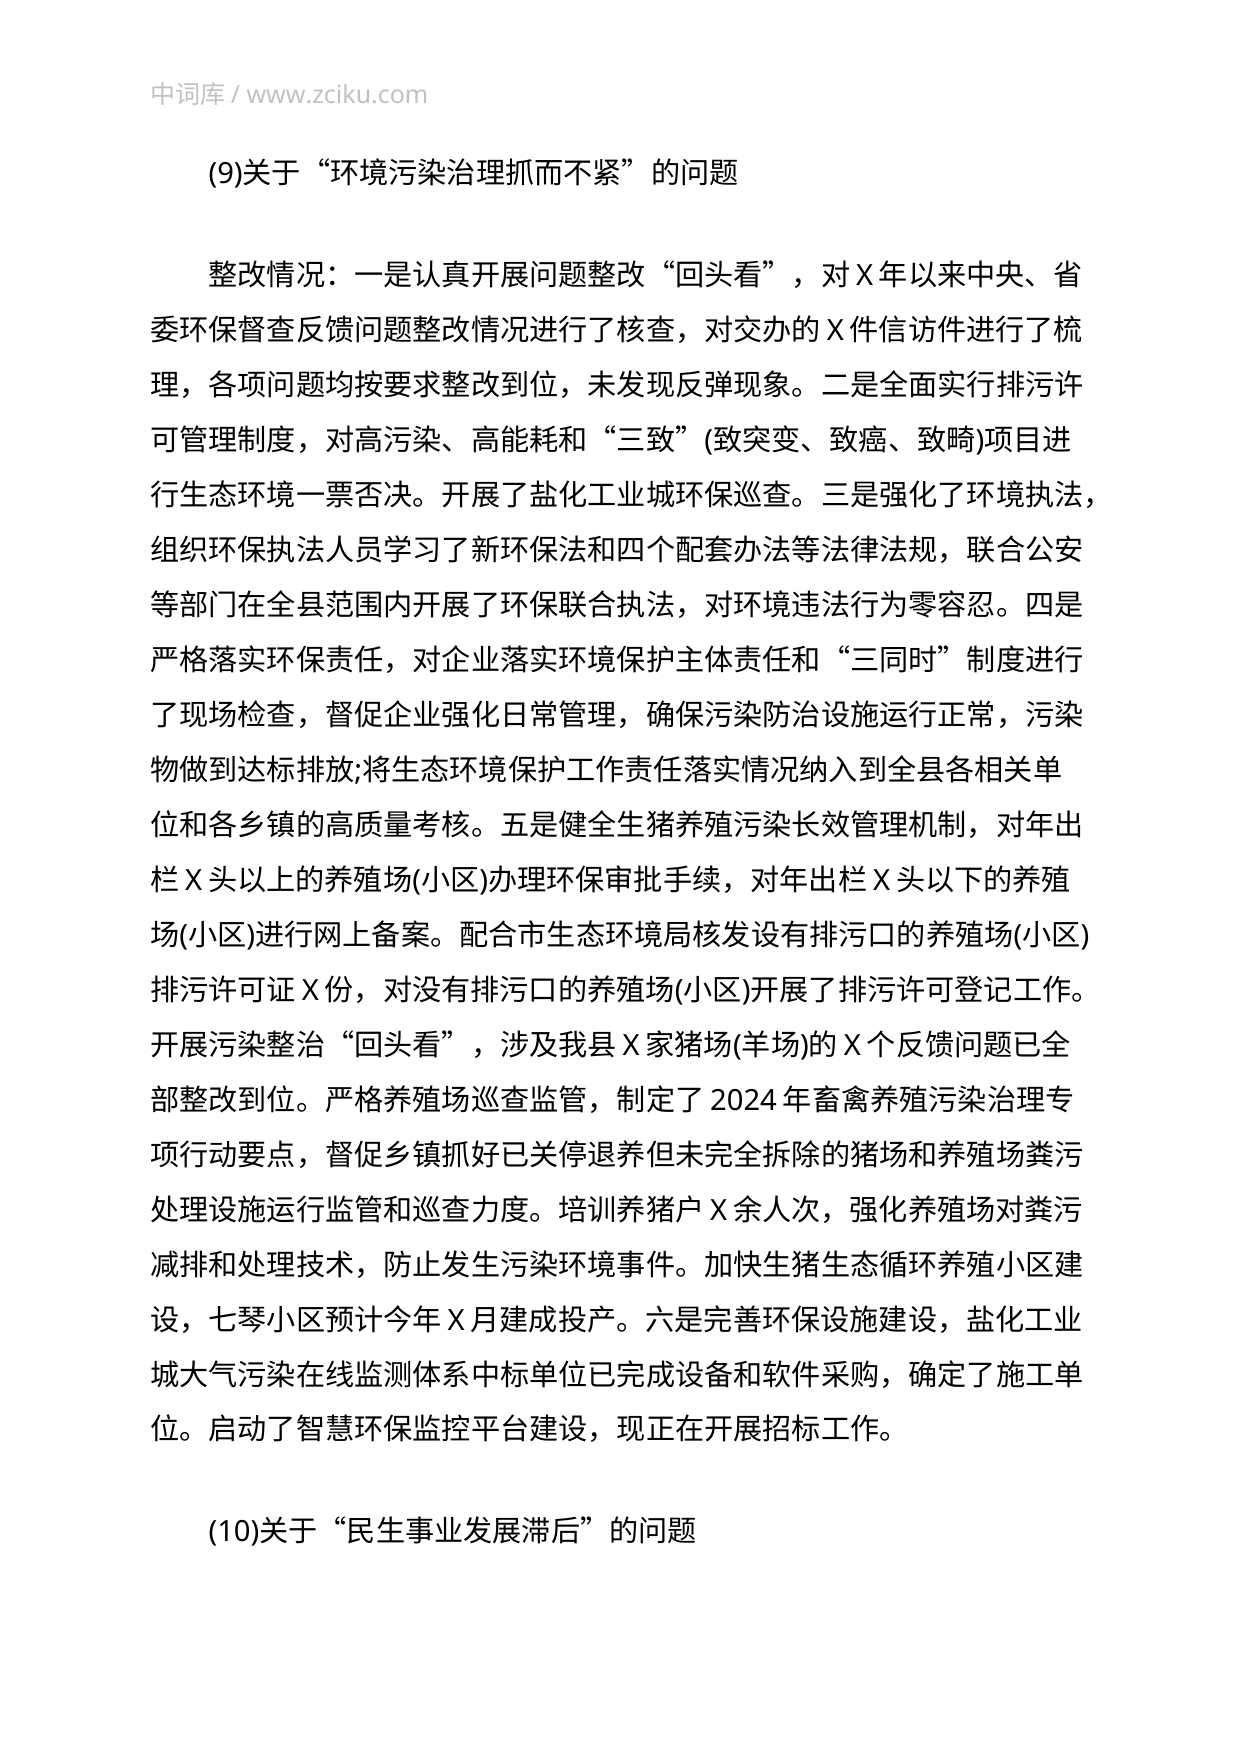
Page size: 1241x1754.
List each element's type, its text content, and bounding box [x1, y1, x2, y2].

text 整改情况：一是认真开展问题整改“回头看”，对X年以来中央、省委环保督查反馈问题整改情况进行了核查，对交办的X件信访件进行了梳理，各项问题均按要求整改到位，未发现反弹现象。二是全面实行排污许可管理制度，对高污染、高能耗和“三致”(致突变、致癌、致畸)项目进行生态环境一票否决。开展了盐化工业城环保巡查。三是强化了环境执法，组织环保执法人员学习了新环保法和四个配套办法等法律法规，联合公安等部门在全县范围内开展了环保联合执法，对环境违法行为零容忍。四是严格落实环保责任，对企业落实环境保护主体责任和“三同时”制度进行了现场检查，督促企业强化日常管理，确保污染防治设施运行正常，污染物做到达标排放;将生态环境保护工作责任落实情况纳入到全县各相关单位和各乡镇的高质量考核。五是健全生猪养殖污染长效管理机制，对年出栏X头以上的养殖场(小区)办理环保审批手续，对年出栏X头以下的养殖场(小区)进行网上备案。配合市生态环境局核发设有排污口的养殖场(小区)排污许可证X份，对没有排污口的养殖场(小区)开展了排污许可登记工作。开展污染整治“回头看”，涉及我县X家猪场(羊场)的X个反馈问题已全部整改到位。严格养殖场巡查监管，制定了2024年畜禽养殖污染治理专项行动要点，督促乡镇抓好已关停退养但未完全拆除的猪场和养殖场粪污处理设施运行监管和巡查力度。培训养猪户X余人次，强化养殖场对粪污减排和处理技术，防止发生污染环境事件。加快生猪生态循环养殖小区建设，七琴小区预计今年X月建成投产。六是完善环保设施建设，盐化工业城大气污染在线监测体系中标单位已完成设备和软件采购，确定了施工单位。启动了智慧环保监控平台建设，现正在开展招标工作。 [150, 252, 1090, 1448]
text (9)关于“环境污染治理抓而不紧”的问题 [150, 150, 1090, 192]
text (10)关于“民生事业发展滞后”的问题 [150, 1508, 1090, 1550]
